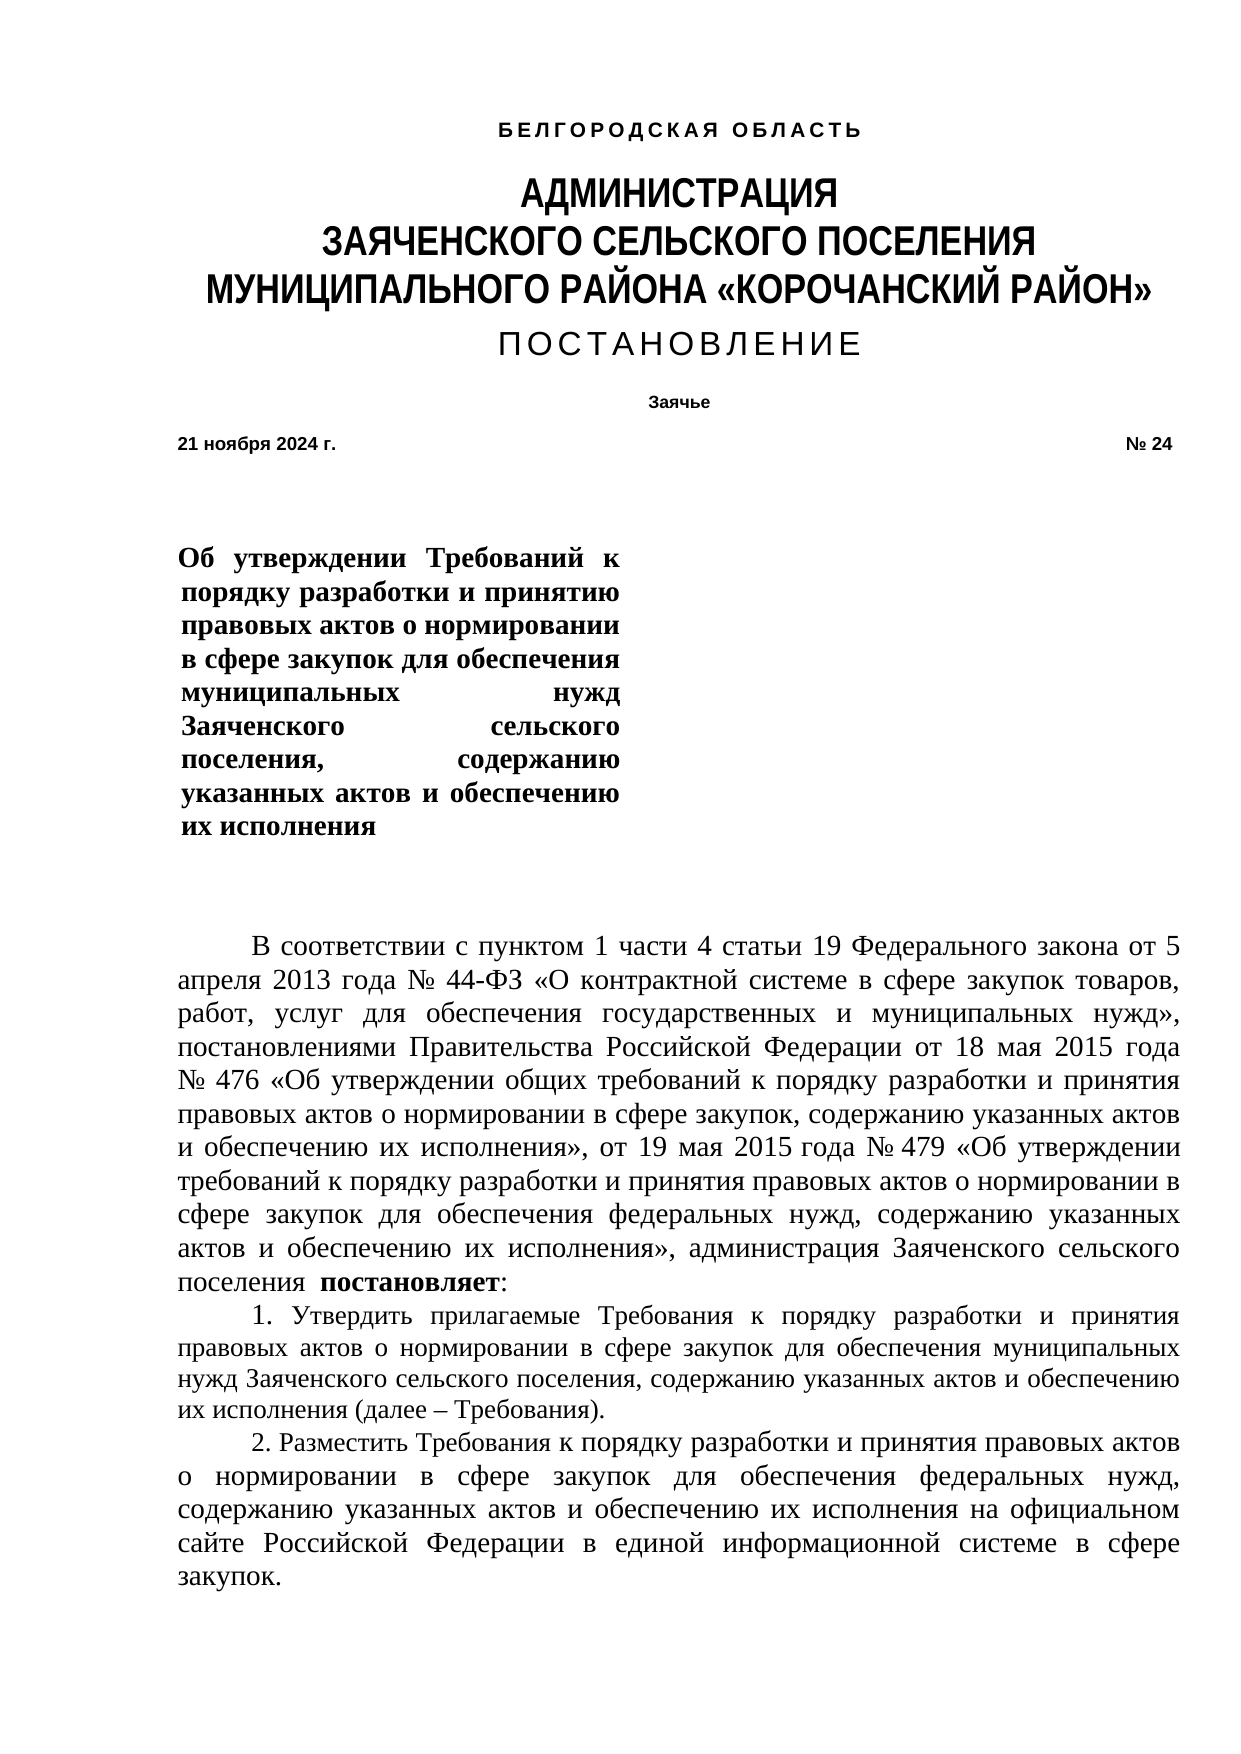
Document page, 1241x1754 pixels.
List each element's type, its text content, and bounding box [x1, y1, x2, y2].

text ЗАЯЧЕНСКОГО СЕЛЬСКОГО ПОСЕЛЕНИЯ МУНИЦИПАЛЬНОГО РАЙОНА «КОРОЧАНСКИЙ РАЙОН» [177, 217, 1181, 312]
text 21 ноября 2024 г. № 24 [177, 432, 1181, 454]
text 2. Разместить Требования к порядку разработки и принятия правовых актов о нормировании в сфере закупок для обеспечения федеральных нужд, содержанию указанных актов и обеспечению их исполнения на официальном сайте Российской Федерации в единой информационной системе в сфере закупок. [177, 1424, 1181, 1592]
text Заячье [177, 391, 1181, 412]
text В соответствии с пунктом 1 части 4 статьи 19 Федерального закона от 5 апреля 2013 года № 44-ФЗ «О контрактной системе в сфере закупок товаров, работ, услуг для обеспечения государственных и муниципальных нужд», постановлениями Правительства Российской Федерации от 18 мая 2015 года № 476 «Об утверждении общих требований к порядку разработки и принятия правовых актов о нормировании в сфере закупок, содержанию указанных актов и обеспечению их исполнения», от 19 мая 2015 года № 479 «Об утверждении требований к порядку разработки и принятия правовых актов о нормировании в сфере закупок для обеспечения федеральных нужд, содержанию указанных актов и обеспечению их исполнения», администрация Заяченского сельского поселения постановляет: [177, 928, 1181, 1297]
text ПОСТАНОВЛЕНИЕ [177, 324, 1181, 363]
text Об утверждении Требований к порядку разработки и принятию правовых актов о нормировании в сфере закупок для обеспечения муниципальных нужд Заяченского сельского поселения, содержанию указанных актов и обеспечению их исполнения [177, 540, 620, 842]
text АДМИНИСТРАЦИЯ [177, 169, 1181, 217]
text 1. Утвердить прилагаемые Требования к порядку разработки и принятия правовых актов о нормировании в сфере закупок для обеспечения муниципальных нужд Заяченского сельского поселения, содержанию указанных актов и обеспечению их исполнения (далее – Требования). [177, 1297, 1181, 1424]
text БЕЛГОРОДСКАЯ ОБЛАСТЬ [177, 118, 1181, 142]
